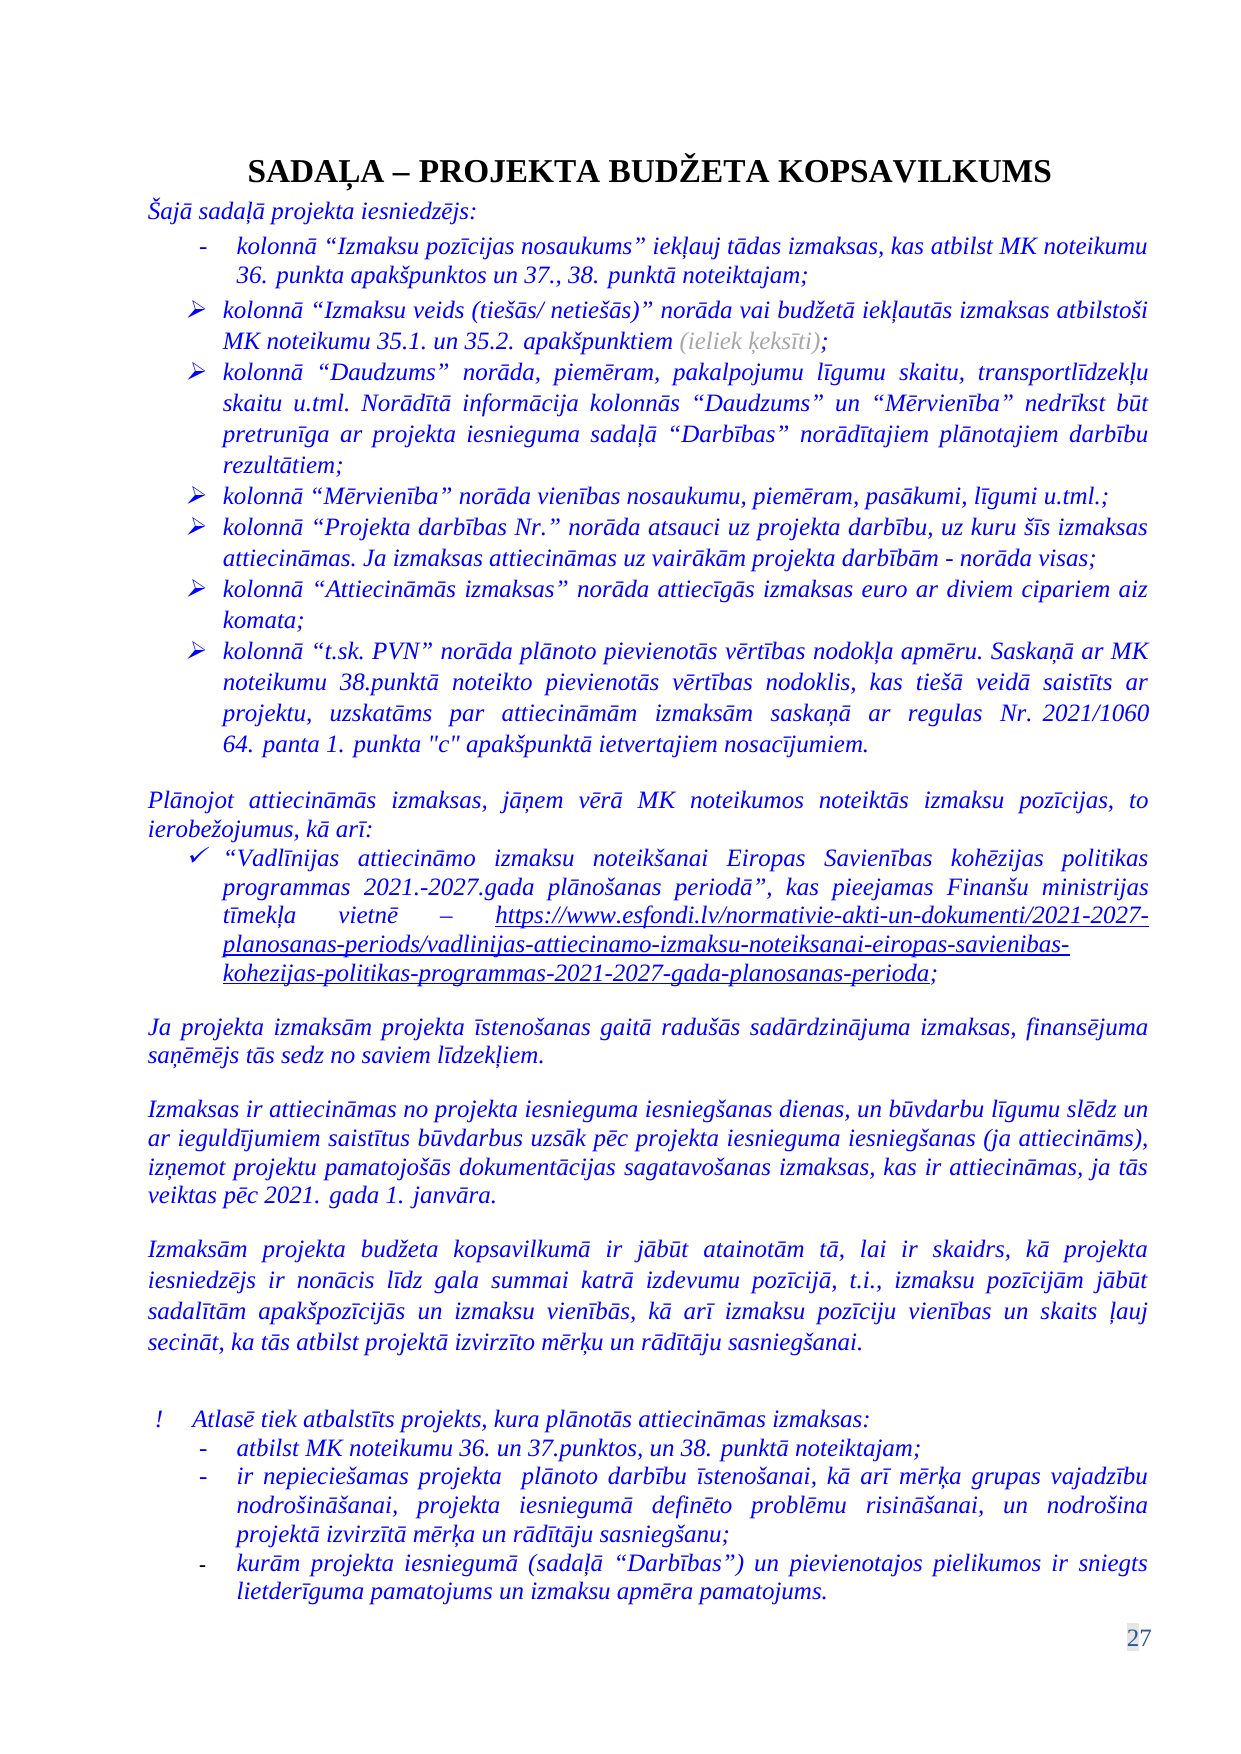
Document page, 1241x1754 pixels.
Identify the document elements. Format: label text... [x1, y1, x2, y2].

text Izmaksas ir attiecināmas no projekta iesnieguma iesniegšanas dienas, un būvdarbu līgumu slēdz un ar ieguldījumiem saistītus būvdarbus uzsāk pēc projekta iesnieguma iesniegšanas (ja attiecināms), izņemot projektu pamatojošās dokumentācijas sagatavošanas izmaksas, kas ir attiecināmas, ja tās veiktas pēc 2021. gada 1. janvāra. [148, 1094, 1152, 1209]
list kolonnā “t.sk. PVN” norāda plānoto pievienotās vērtības nodokļa apmēru. Saskaņā ar MK noteikumu 38.punktā noteikto pievienotās vērtības nodoklis, kas tiešā veidā saistīts ar projektu, uzskatāms par attiecināmām izmaksām saskaņā ar regulas Nr. 2021/1060 64. panta 1. punkta "c" apakšpunktā ietvertajiem nosacījumiem. [185, 636, 1152, 758]
list kurām projekta iesniegumā (sadaļā “Darbības”) un pievienotajos pielikumos ir sniegts lietderīguma pamatojums un izmaksu apmēra pamatojums. [199, 1548, 1152, 1605]
text Ja projekta izmaksām projekta īstenošanas gaitā radušās sadārdzinājuma izmaksas, finansējuma saņēmējs tās sedz no saviem līdzekļiem. [148, 1012, 1152, 1069]
list ir nepieciešamas projekta plānoto darbību īstenošanai, kā arī mērķa grupas vajadzību nodrošināšanai, projekta iesniegumā definēto problēmu risināšanai, un nodrošina projektā izvirzītā mērķa un rādītāju sasniegšanu; [199, 1461, 1152, 1548]
list kolonnā “Izmaksu pozīcijas nosaukums” iekļauj tādas izmaksas, kas atbilst MK noteikumu 36. punkta apakšpunktos un 37., 38. punktā noteiktajam; [199, 231, 1152, 289]
list atbilst MK noteikumu 36. un 37.punktos, un 38. punktā noteiktajam; [199, 1433, 1152, 1461]
list kolonnā “Attiecināmās izmaksas” norāda attiecīgās izmaksas euro ar diviem cipariem aiz komata; [185, 574, 1152, 634]
list kolonnā “Mērvienība” norāda vienības nosaukumu, piemēram, pasākumi, līgumi u.tml.; [185, 481, 1152, 510]
text Izmaksām projekta budžeta kopsavilkumā ir jābūt atainotām tā, lai ir skaidrs, kā projekta iesniedzējs ir nonācis līdz gala summai katrā izdevumu pozīcijā, t.i., izmaksu pozīcijām jābūt sadalītām apakšpozīcijās un izmaksu vienībās, kā arī izmaksu pozīciju vienības un skaits ļauj secināt, ka tās atbilst projektā izvirzīto mērķu un rādītāju sasniegšanai. [148, 1234, 1152, 1356]
subtitle SADAĻA – PROJEKTA BUDŽETA KOPSAVILKUMS [148, 152, 1152, 190]
text Šajā sadaļā projekta iesniedzējs: [148, 196, 1152, 225]
list kolonnā “Izmaksu veids (tiešās/ netiešās)” norāda vai budžetā iekļautās izmaksas atbilstoši MK noteikumu 35.1. un 35.2. apakšpunktiem (ieliek ķeksīti); [185, 295, 1152, 355]
text Plānojot attiecināmās izmaksas, jāņem vērā MK noteikumos noteiktās izmaksu pozīcijas, to ierobežojumus, kā arī: [148, 786, 1152, 843]
list kolonnā “Projekta darbības Nr.” norāda atsauci uz projekta darbību, uz kuru šīs izmaksas attiecināmas. Ja izmaksas attiecināmas uz vairākām projekta darbībām - norāda visas; [185, 512, 1152, 572]
list Atlasē tiek atbalstīts projekts, kura plānotās attiecināmas izmaksas: [154, 1404, 1152, 1433]
list kolonnā “Daudzums” norāda, piemēram, pakalpojumu līgumu skaitu, transportlīdzekļu skaitu u.tml. Norādītā informācija kolonnās “Daudzums” un “Mērvienība” nedrīkst būt pretrunīga ar projekta iesnieguma sadaļā “Darbības” norādītajiem plānotajiem darbību rezultātiem; [185, 357, 1152, 479]
list “Vadlīnijas attiecināmo izmaksu noteikšanai Eiropas Savienības kohēzijas politikas programmas 2021.-2027.gada plānošanas periodā”, kas pieejamas Finanšu ministrijas tīmekļa vietnē – https://www.esfondi.lv/normativie-akti-un-dokumenti/2021-2027-planosanas-periods/vadlinijas-attiecinamo-izmaksu-noteiksanai-eiropas-savienibas-kohezijas-politikas-programmas-2021-2027-gada-planosanas-perioda; [185, 843, 1152, 987]
